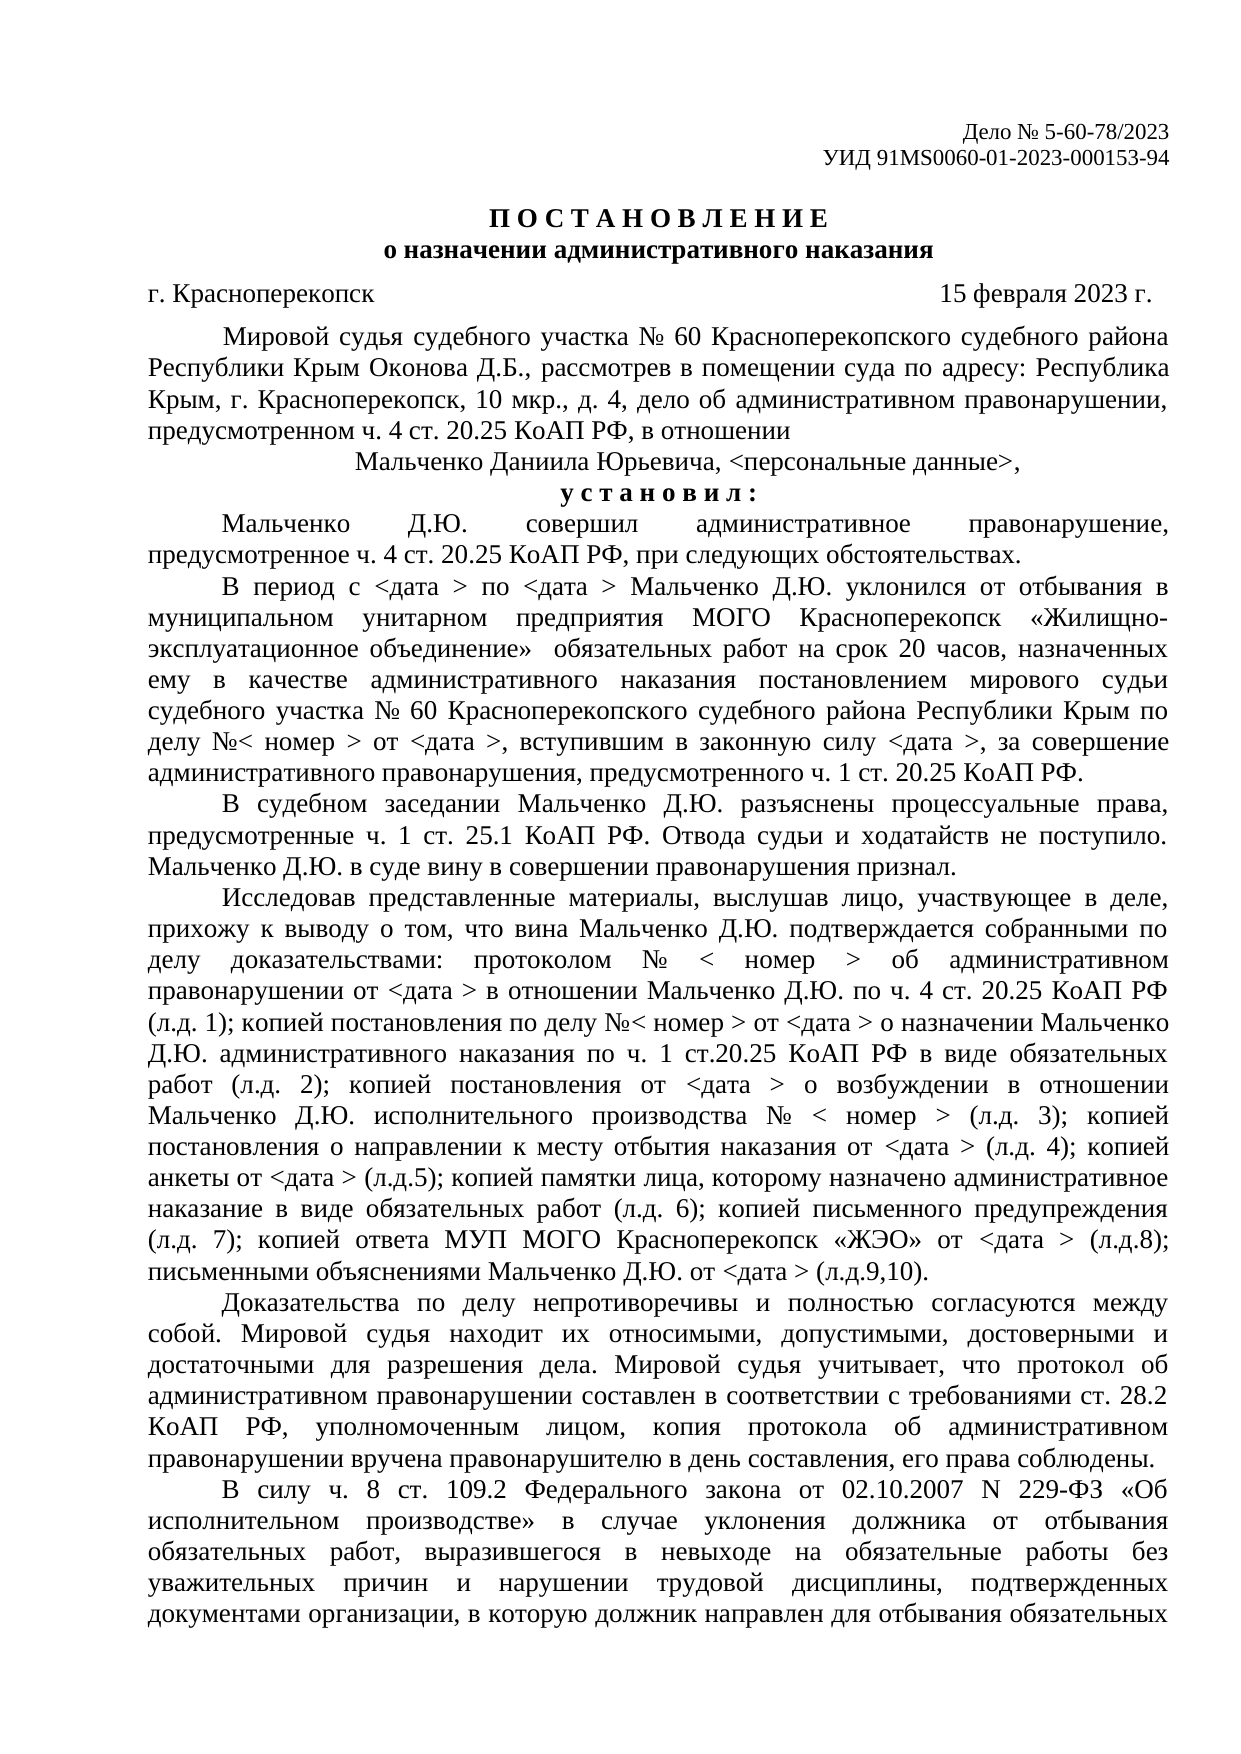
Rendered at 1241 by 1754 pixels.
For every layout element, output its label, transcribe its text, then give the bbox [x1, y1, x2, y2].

text Мальченко Даниила Юрьевича, <персональные данные>, [354, 445, 1169, 476]
text г. Красноперекопск 15 февраля 2023 г. [148, 277, 1169, 308]
text В период с <дата > по <дата > Мальченко Д.Ю. уклонился от отбывания в муниципальном унитарном предприятия МОГО Красноперекопск «Жилищно-эксплуатационное объединение» обязательных работ на срок 20 часов, назначенных ему в качестве административного наказания постановлением мирового судьи судебного участка № 60 Красноперекопского судебного района Республики Крым по делу №< номер > от <дата >, вступившим в законную силу <дата >, за совершение административного правонарушения, предусмотренного ч. 1 ст. 20.25 КоАП РФ. [148, 569, 1169, 788]
text В судебном заседании Мальченко Д.Ю. разъяснены процессуальные права, предусмотренные ч. 1 ст. 25.1 КоАП РФ. Отвода судьи и ходатайств не поступило. Мальченко Д.Ю. в суде вину в совершении правонарушения признал. [148, 788, 1169, 881]
text Исследовав представленные материалы, выслушав лицо, участвующее в деле, прихожу к выводу о том, что вина Мальченко Д.Ю. подтверждается собранными по делу доказательствами: протоколом № < номер > об административном правонарушении от <дата > в отношении Мальченко Д.Ю. по ч. 4 ст. 20.25 КоАП РФ (л.д. 1); копией постановления по делу №< номер > от <дата > о назначении Мальченко Д.Ю. административного наказания по ч. 1 ст.20.25 КоАП РФ в виде обязательных работ (л.д. 2); копией постановления от <дата > о возбуждении в отношении Мальченко Д.Ю. исполнительного производства № < номер > (л.д. 3); копией постановления о направлении к месту отбытия наказания от <дата > (л.д. 4); копией анкеты от <дата > (л.д.5); копией памятки лица, которому назначено административное наказание в виде обязательных работ (л.д. 6); копией письменного предупреждения (л.д. 7); копией ответа МУП МОГО Красноперекопск «ЖЭО» от <дата > (л.д.8); письменными объяснениями Мальченко Д.Ю. от <дата > (л.д.9,10). [148, 881, 1169, 1286]
text Дело № 5-60-78/2023 [148, 118, 1169, 144]
text Мальченко Д.Ю. совершил административное правонарушение, предусмотренное ч. 4 ст. 20.25 КоАП РФ, при следующих обстоятельствах. [148, 507, 1169, 569]
text у с т а н о в и л : [148, 476, 1169, 507]
text УИД 91MS0060-01-2023-000153-94 [148, 144, 1169, 171]
text о назначении административного наказания [148, 233, 1169, 264]
text Мировой судья судебного участка № 60 Красноперекопского судебного района Республики Крым Оконова Д.Б., рассмотрев в помещении суда по адресу: Республика Крым, г. Красноперекопск, 10 мкр., д. 4, дело об административном правонарушении, предусмотренном ч. 4 ст. 20.25 КоАП РФ, в отношении [148, 320, 1169, 445]
text Доказательства по делу непротиворечивы и полностью согласуются между собой. Мировой судья находит их относимыми, допустимыми, достоверными и достаточными для разрешения дела. Мировой судья учитывает, что протокол об административном правонарушении составлен в соответствии с требованиями ст. 28.2 КоАП РФ, уполномоченным лицом, копия протокола об административном правонарушении вручена правонарушителю в день составления, его права соблюдены. [148, 1286, 1169, 1473]
text П О С Т А Н О В Л Е Н И Е [148, 202, 1169, 233]
